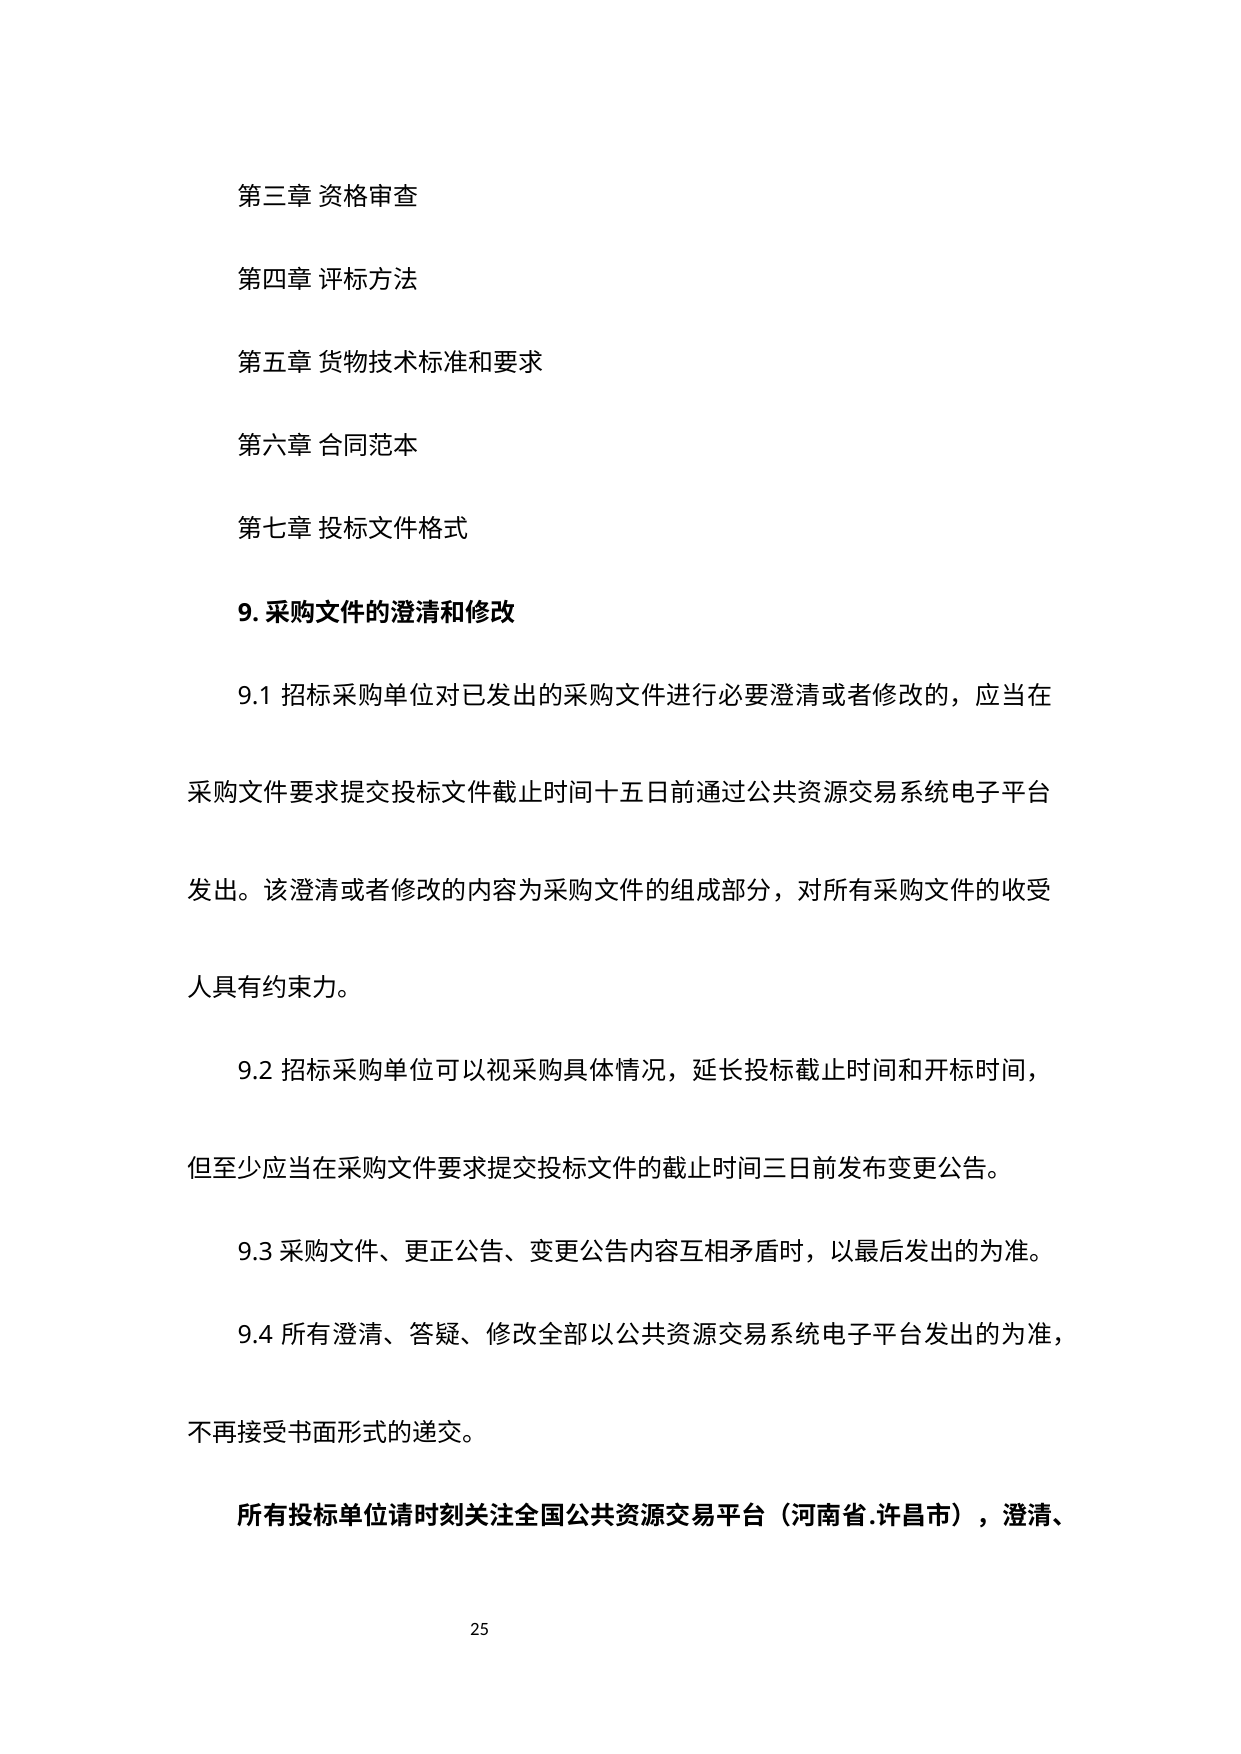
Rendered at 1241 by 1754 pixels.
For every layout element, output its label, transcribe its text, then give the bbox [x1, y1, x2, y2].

subtitle 9. 采购文件的澄清和修改 [187, 578, 1053, 643]
text 第六章 合同范本 [187, 411, 1053, 476]
text 第七章 投标文件格式 [187, 494, 1053, 559]
text 9.3 采购文件、更正公告、变更公告内容互相矛盾时，以最后发出的为准。 [187, 1217, 1053, 1282]
text 9.2 招标采购单位可以视采购具体情况，延长投标截止时间和开标时间，但至少应当在采购文件要求提交投标文件的截止时间三日前发布变更公告。 [187, 1036, 1053, 1199]
text 9.4 所有澄清、答疑、修改全部以公共资源交易系统电子平台发出的为准，不再接受书面形式的递交。 [187, 1300, 1053, 1463]
text 第三章 资格审查 [187, 162, 1053, 227]
text 第五章 货物技术标准和要求 [187, 328, 1053, 393]
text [187, 1481, 1053, 1546]
text 第四章 评标方法 [187, 245, 1053, 310]
text 9.1 招标采购单位对已发出的采购文件进行必要澄清或者修改的，应当在采购文件要求提交投标文件截止时间十五日前通过公共资源交易系统电子平台发出。该澄清或者修改的内容为采购文件的组成部分，对所有采购文件的收受人具有约束力。 [187, 661, 1053, 1018]
